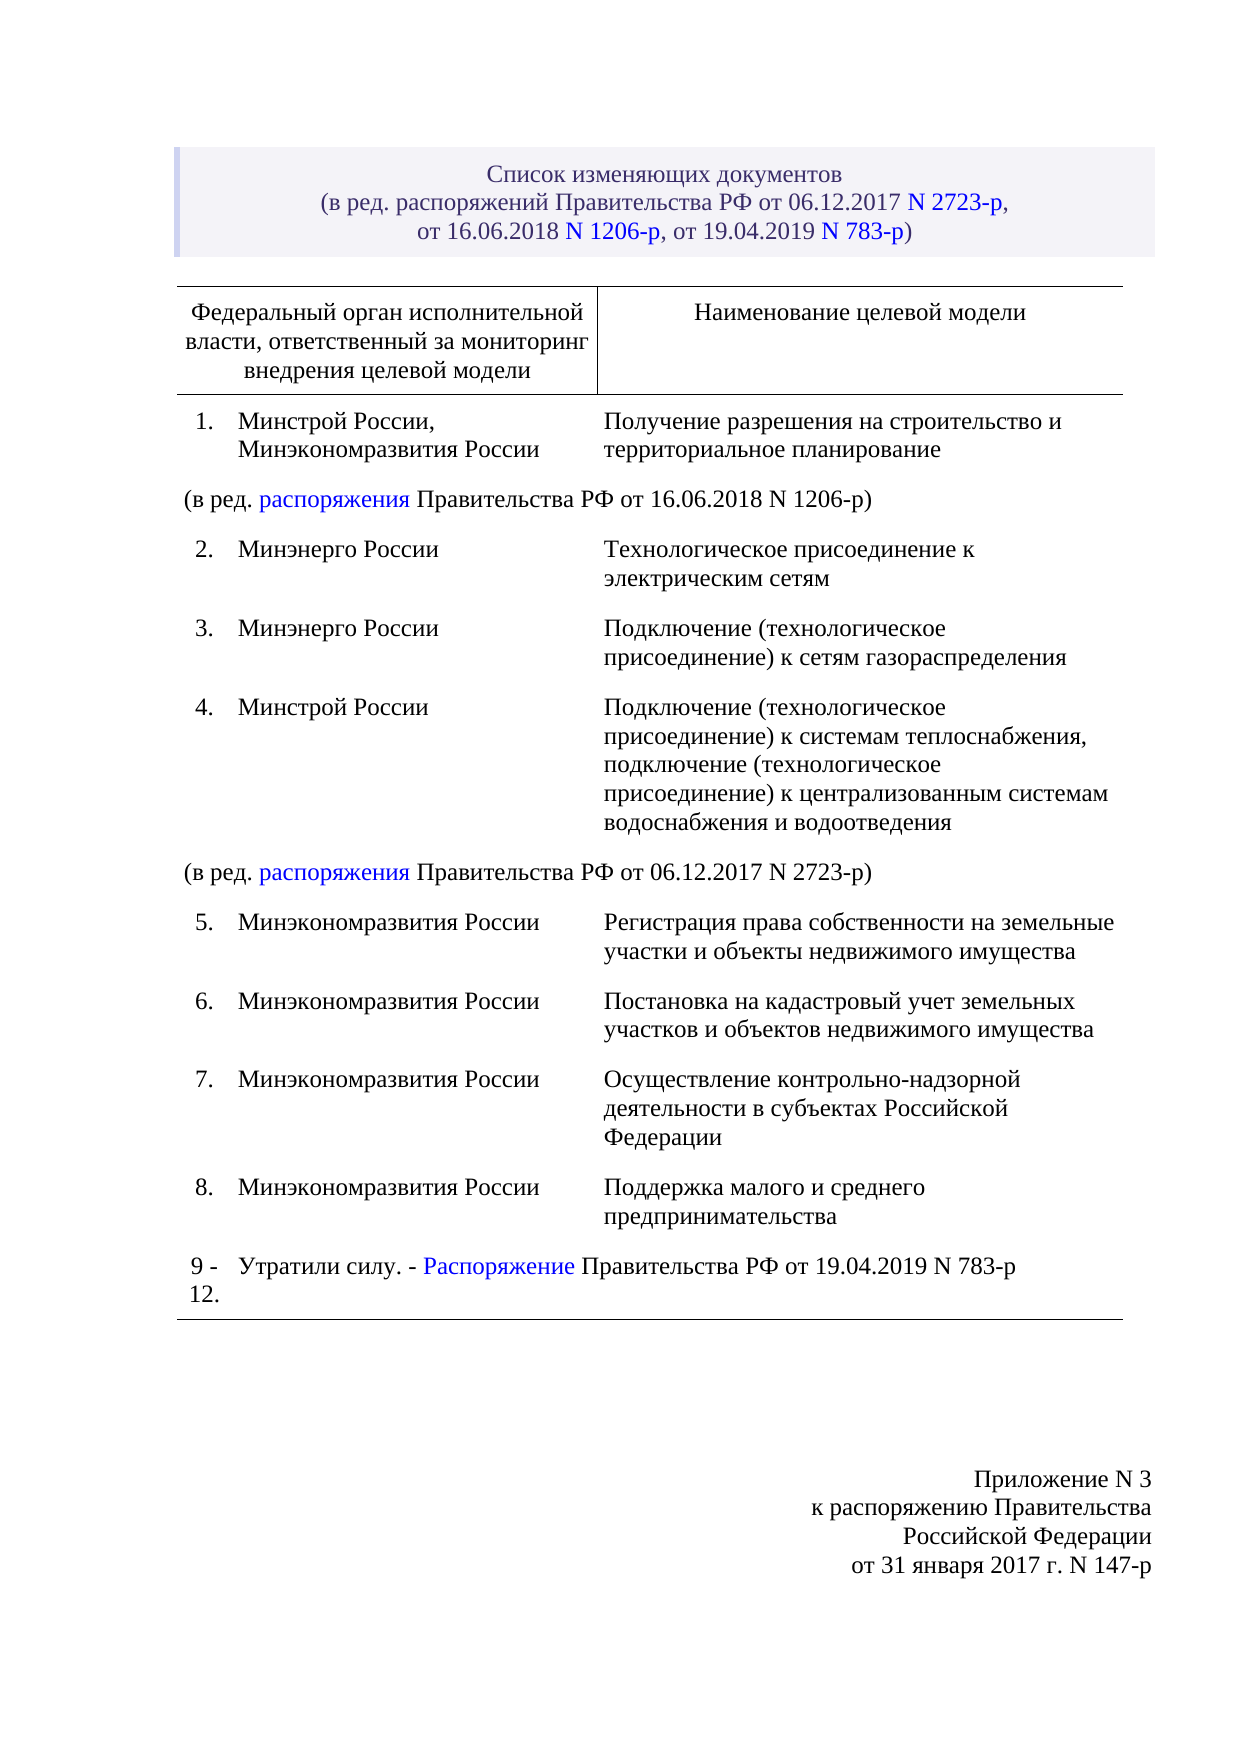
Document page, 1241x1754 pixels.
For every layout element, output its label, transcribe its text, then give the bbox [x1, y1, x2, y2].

table_cell Минэкономразвития России [231, 896, 597, 975]
table_header Федеральный орган исполнительной власти, ответственный за мониторинг внедрения целевой модели [177, 287, 597, 394]
table_cell Утратили силу. - Распоряжение Правительства РФ от 19.04.2019 N 783-р [231, 1240, 1123, 1319]
text к распоряжению Правительства [177, 1492, 1152, 1521]
table_cell 9 - 12. [177, 1240, 231, 1319]
table_cell Постановка на кадастровый учет земельных участков и объектов недвижимого имущества [597, 975, 1123, 1054]
text Приложение N 3 [177, 1464, 1152, 1492]
table_cell Поддержка малого и среднего предпринимательства [597, 1161, 1123, 1240]
table_cell Минэнерго России [231, 603, 597, 681]
table_cell 8. [177, 1161, 231, 1240]
table_cell Минэнерго России [231, 524, 597, 603]
table_cell 5. [177, 896, 231, 975]
table_cell Осуществление контрольно-надзорной деятельности в субъектах Российской Федерации [597, 1054, 1123, 1161]
table_cell 6. [177, 975, 231, 1054]
table_cell Минэкономразвития России [231, 1161, 597, 1240]
table_cell Минэкономразвития России [231, 975, 597, 1054]
table_cell Технологическое присоединение к электрическим сетям [597, 524, 1123, 603]
table_cell 4. [177, 681, 231, 846]
table_header Наименование целевой модели [598, 287, 1123, 394]
table_cell (в ред. распоряжения Правительства РФ от 16.06.2018 N 1206-р) [177, 474, 1123, 524]
table_cell Минэкономразвития России [231, 1054, 597, 1161]
table_cell 1. [177, 395, 231, 474]
table_header Список изменяющих документов (в ред. распоряжений Правительства РФ от 06.12.2017 N 2723-р, от 16.06.2018 N 1206-р, от 19.04.2019 N 783-р) [180, 147, 1149, 257]
table_cell Регистрация права собственности на земельные участки и объекты недвижимого имущества [597, 896, 1123, 975]
table_cell Минстрой России [231, 681, 597, 846]
table_cell Минстрой России, Минэкономразвития России [231, 395, 597, 474]
table_cell Получение разрешения на строительство и территориальное планирование [597, 395, 1123, 474]
table_cell (в ред. распоряжения Правительства РФ от 06.12.2017 N 2723-р) [177, 846, 1123, 896]
table_cell 3. [177, 603, 231, 681]
table_cell Подключение (технологическое присоединение) к системам теплоснабжения, подключение (технологическое присоединение) к централизованным системам водоснабжения и водоотведения [597, 681, 1123, 846]
table_cell 7. [177, 1054, 231, 1161]
text от 31 января 2017 г. N 147-р [177, 1550, 1152, 1579]
table_cell Подключение (технологическое присоединение) к сетям газораспределения [597, 603, 1123, 681]
table_cell 2. [177, 524, 231, 603]
text Российской Федерации [177, 1521, 1152, 1550]
